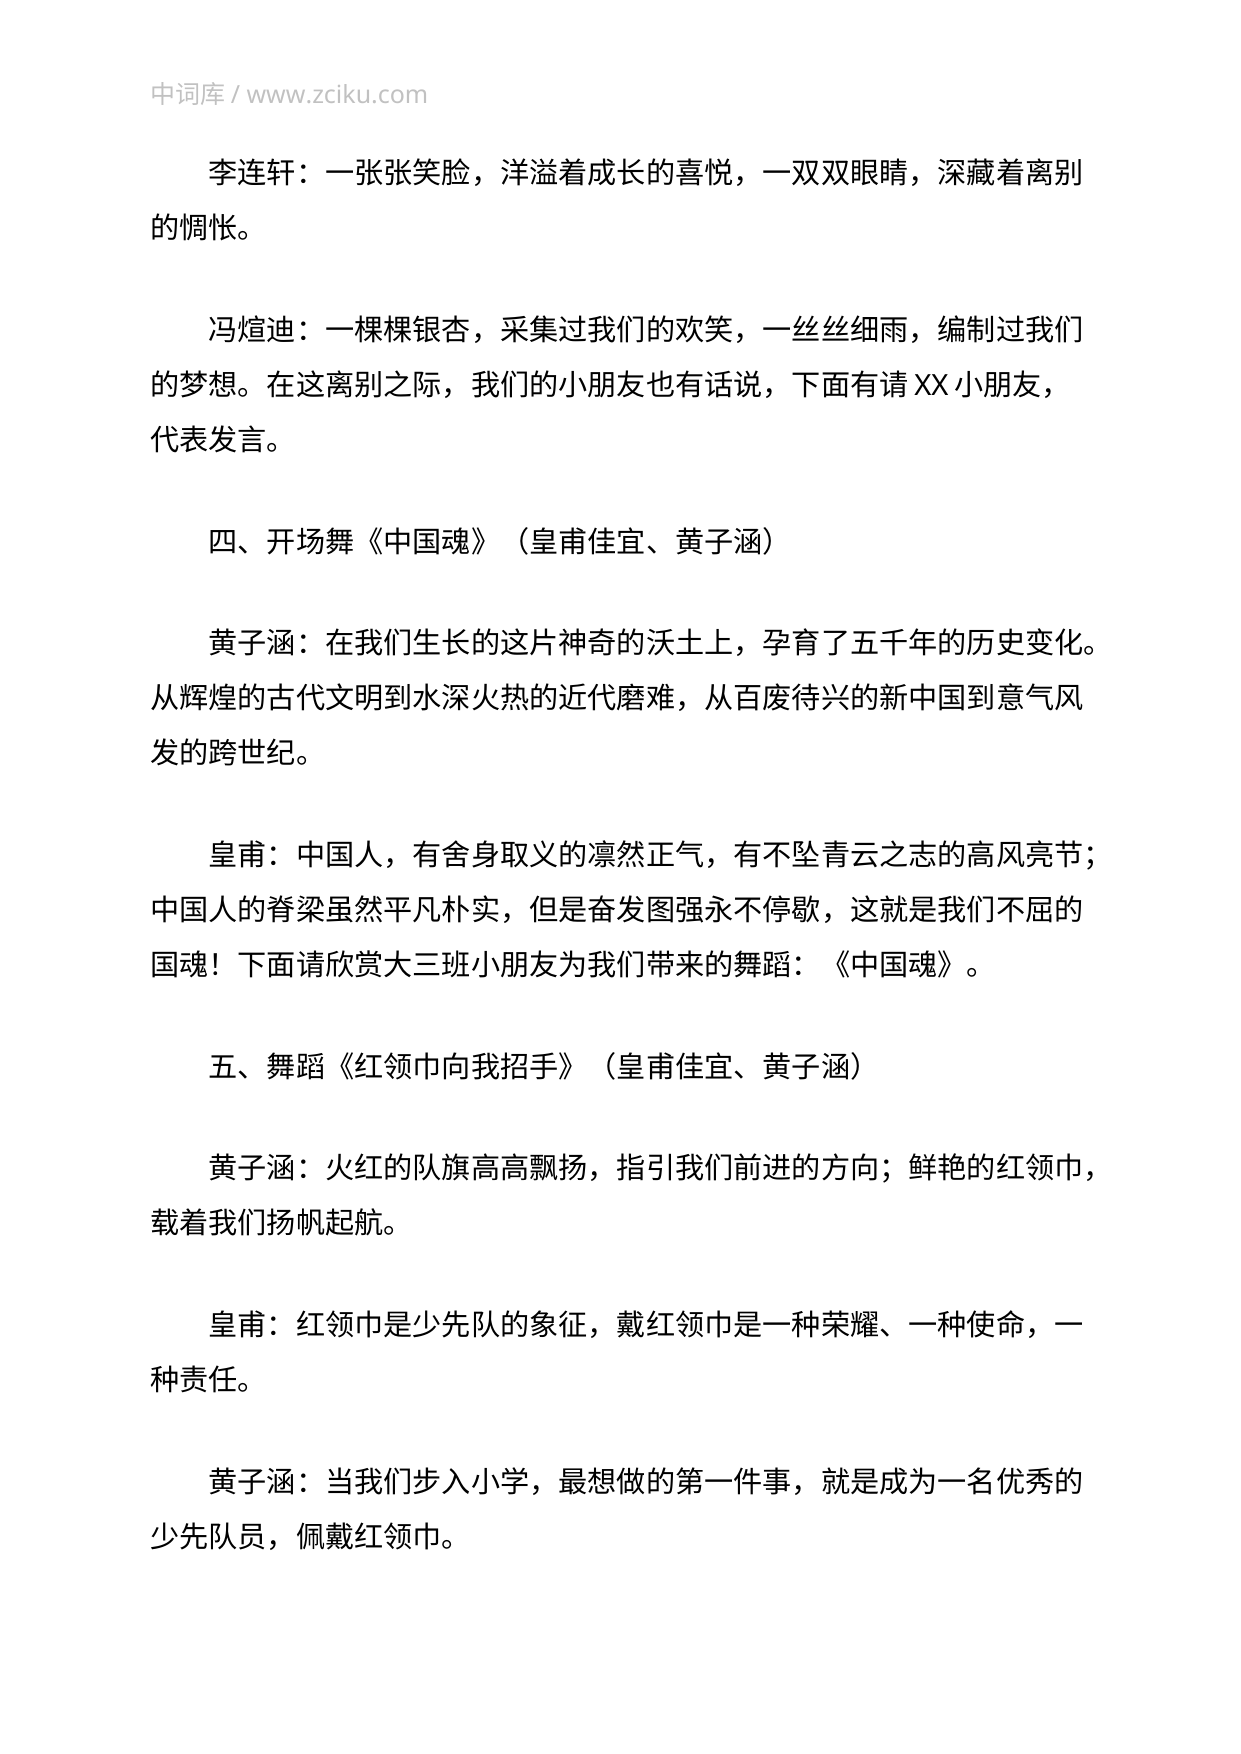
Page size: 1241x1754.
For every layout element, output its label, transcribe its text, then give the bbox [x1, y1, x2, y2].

text 黄子涵：当我们步入小学，最想做的第一件事，就是成为一名优秀的少先队员，佩戴红领巾。 [150, 1458, 1090, 1556]
text 黄子涵：在我们生长的这片神奇的沃土上，孕育了五千年的历史变化。从辉煌的古代文明到水深火热的近代磨难，从百废待兴的新中国到意气风发的跨世纪。 [150, 620, 1090, 772]
text 黄子涵：火红的队旗高高飘扬，指引我们前进的方向；鲜艳的红领巾，载着我们扬帆起航。 [150, 1145, 1090, 1242]
text 冯煊迪：一棵棵银杏，采集过我们的欢笑，一丝丝细雨，编制过我们的梦想。在这离别之际，我们的小朋友也有话说，下面有请XX小朋友，代表发言。 [150, 307, 1090, 459]
text 皇甫：中国人，有舍身取义的凛然正气，有不坠青云之志的高风亮节；中国人的脊梁虽然平凡朴实，但是奋发图强永不停歇，这就是我们不屈的国魂！下面请欣赏大三班小朋友为我们带来的舞蹈：《中国魂》。 [150, 832, 1090, 984]
text 四、开场舞《中国魂》（皇甫佳宜、黄子涵） [150, 518, 1090, 561]
text 李连轩：一张张笑脸，洋溢着成长的喜悦，一双双眼睛，深藏着离别的惆怅。 [150, 150, 1090, 247]
text 皇甫：红领巾是少先队的象征，戴红领巾是一种荣耀、一种使命，一种责任。 [150, 1302, 1090, 1399]
text 五、舞蹈《红领巾向我招手》（皇甫佳宜、黄子涵） [150, 1043, 1090, 1086]
